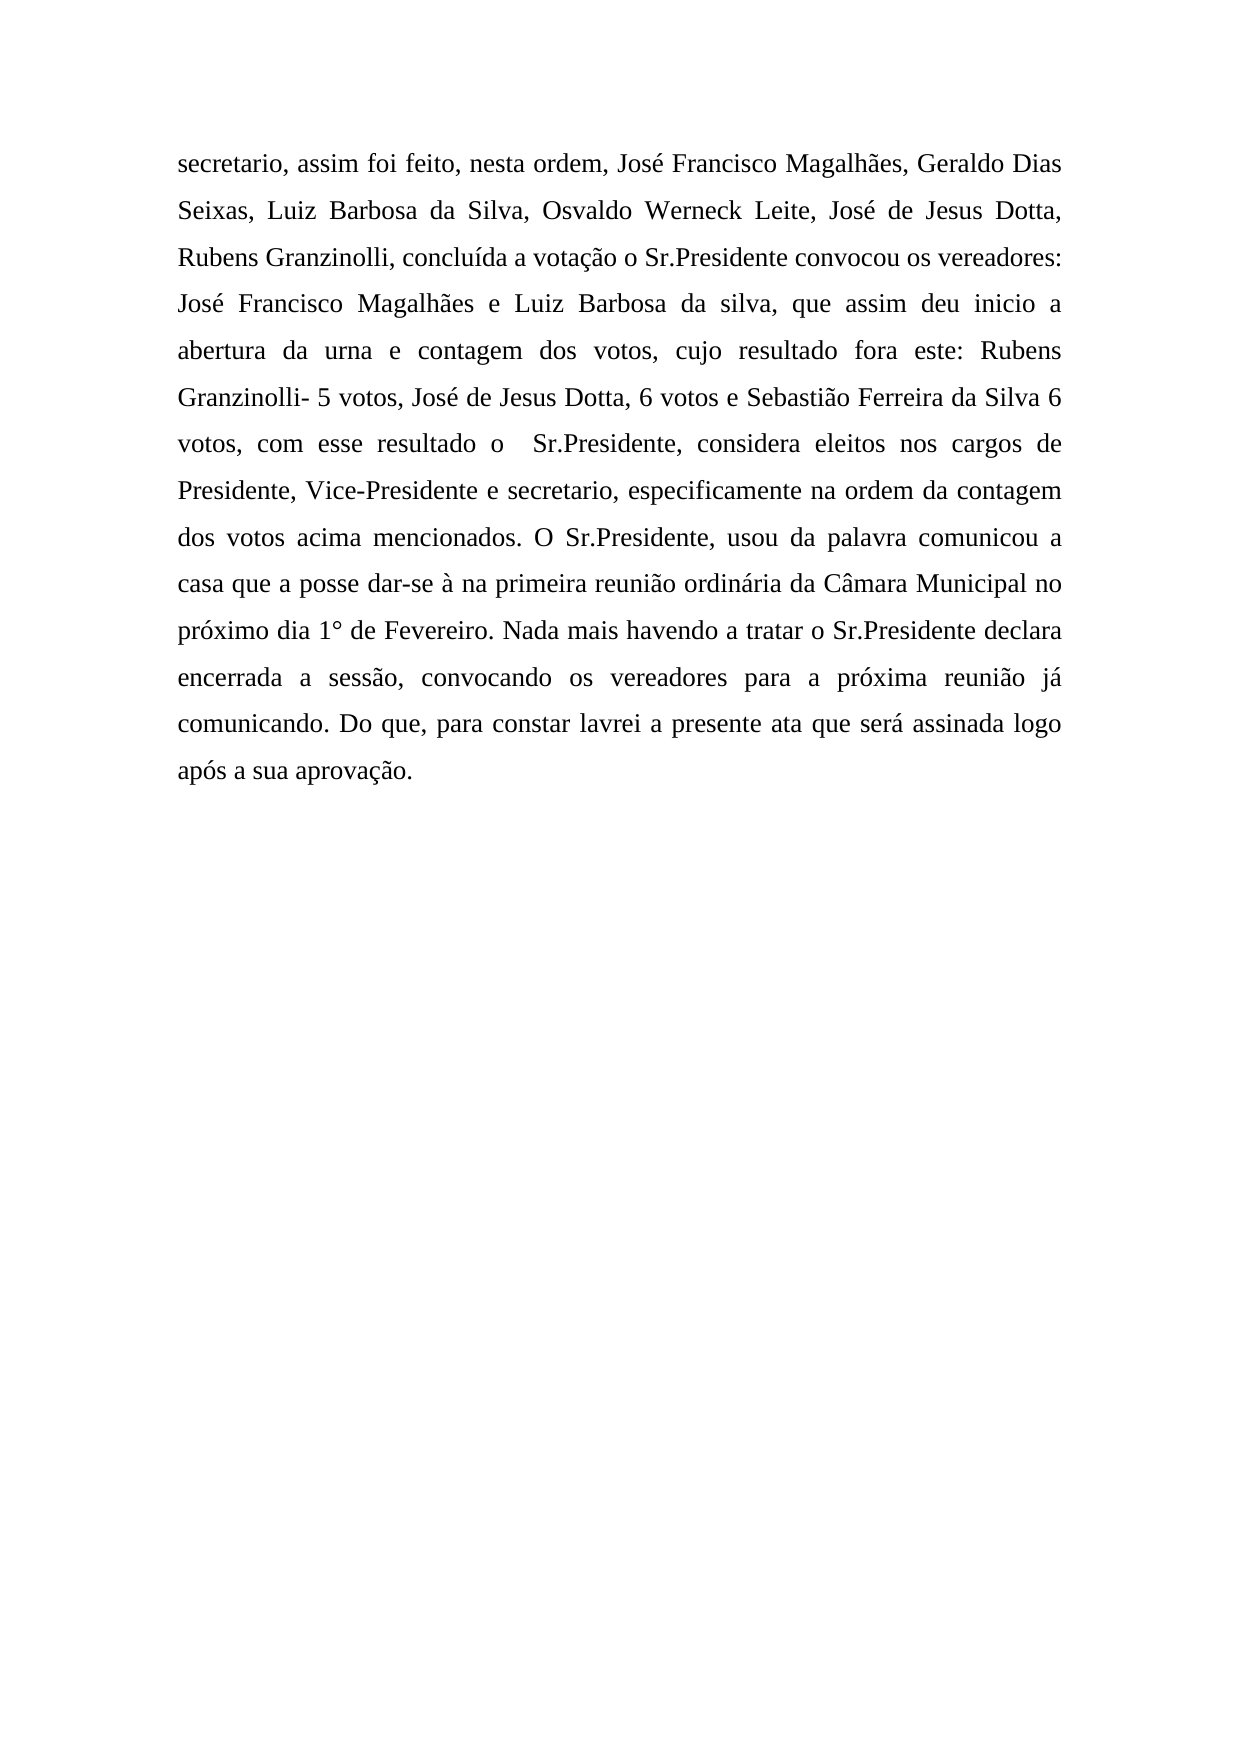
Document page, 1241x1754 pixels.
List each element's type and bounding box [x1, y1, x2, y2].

text [177, 148, 1063, 785]
